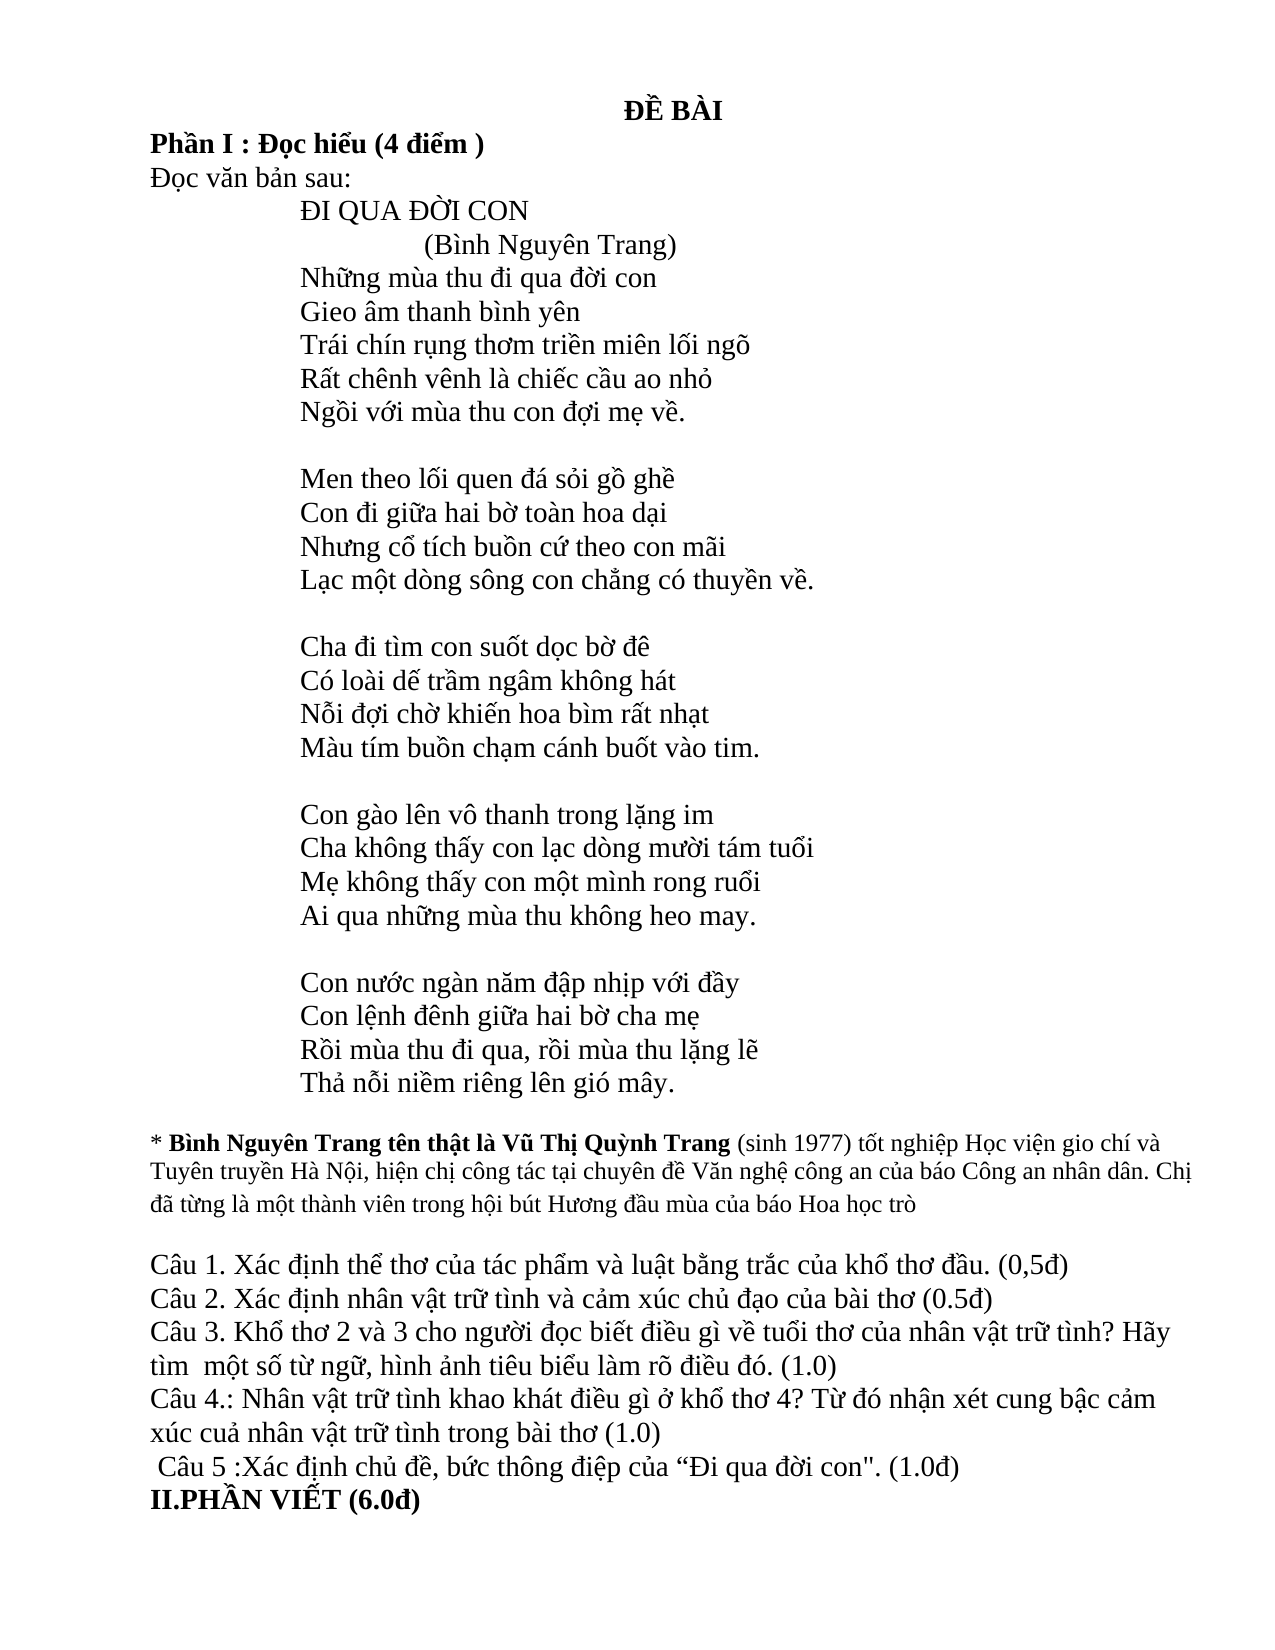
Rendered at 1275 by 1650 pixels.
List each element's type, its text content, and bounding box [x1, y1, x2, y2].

text ĐỀ BÀI [150, 93, 1196, 126]
text Con đi giữa hai bờ toàn hoa dại [300, 495, 1196, 529]
text Con lệnh đênh giữa hai bờ cha mẹ [300, 998, 1196, 1032]
text Lạc một dòng sông con chẳng có thuyền về. [300, 562, 1196, 596]
text Nhưng cổ tích buồn cứ theo con mãi [300, 529, 1196, 562]
text * Bình Nguyên Trang tên thật là Vũ Thị Quỳnh Trang (sinh 1977) tốt nghiệp Học viện gio chí và Tuyên truyền Hà Nội, hiện chị công tác tại chuyên đề Văn nghệ công an của báo Công an nhân dân. Chị đã từng là một thành viên trong hội bút Hương đầu mùa của báo Hoa học trò [150, 1128, 1196, 1219]
text Rồi mùa thu đi qua, rồi mùa thu lặng lẽ [300, 1032, 1196, 1065]
text Men theo lối quen đá sỏi gồ ghề [300, 462, 1196, 495]
text Ngồi với mùa thu con đợi mẹ về. [300, 394, 1196, 428]
text Ai qua những mùa thu không heo may. [300, 898, 1196, 931]
text II.PHẦN VIẾT (6.0đ) [150, 1482, 1196, 1516]
text Có loài dế trầm ngâm không hát [300, 663, 1196, 696]
text Câu 5 :Xác định chủ đề, bức thông điệp của “Đi qua đời con". (1.0đ) [150, 1449, 1196, 1482]
text Câu 1. Xác định thể thơ của tác phẩm và luật bằng trắc của khổ thơ đầu. (0,5đ) [150, 1247, 1196, 1281]
text Những mùa thu đi qua đời con [300, 260, 1196, 294]
text Câu 4.: Nhân vật trữ tình khao khát điều gì ở khổ thơ 4? Từ đó nhận xét cung bậc cảm xúc cuả nhân vật trữ tình trong bài thơ (1.0) [150, 1382, 1196, 1449]
text Câu 2. Xác định nhân vật trữ tình và cảm xúc chủ đạo của bài thơ (0.5đ) [150, 1281, 1196, 1314]
text Phần I : Đọc hiểu (4 điểm ) [150, 126, 1196, 160]
text Thả nỗi niềm riêng lên gió mây. [300, 1065, 1196, 1099]
text Rất chênh vênh là chiếc cầu ao nhỏ [300, 361, 1196, 394]
text Gieo âm thanh bình yên [300, 294, 1196, 327]
text Màu tím buồn chạm cánh buốt vào tim. [300, 730, 1196, 763]
text Trái chín rụng thơm triền miên lối ngõ [300, 327, 1196, 361]
text Con gào lên vô thanh trong lặng im [300, 797, 1196, 831]
text (Bình Nguyên Trang) [300, 227, 1196, 260]
text Con nước ngàn năm đập nhịp với đầy [300, 965, 1196, 998]
text Mẹ không thấy con một mình rong ruổi [300, 864, 1196, 898]
text ĐI QUA ĐỜI CON [300, 193, 1196, 227]
text Cha không thấy con lạc dòng mười tám tuổi [300, 831, 1196, 864]
text Đọc văn bản sau: [150, 160, 1196, 193]
text Cha đi tìm con suốt dọc bờ đê [300, 629, 1196, 663]
text Nỗi đợi chờ khiến hoa bìm rất nhạt [300, 696, 1196, 730]
text Câu 3. Khổ thơ 2 và 3 cho người đọc biết điều gì về tuổi thơ của nhân vật trữ tình? Hãy tìm một số từ ngữ, hình ảnh tiêu biểu làm rõ điều đó. (1.0) [150, 1314, 1196, 1382]
